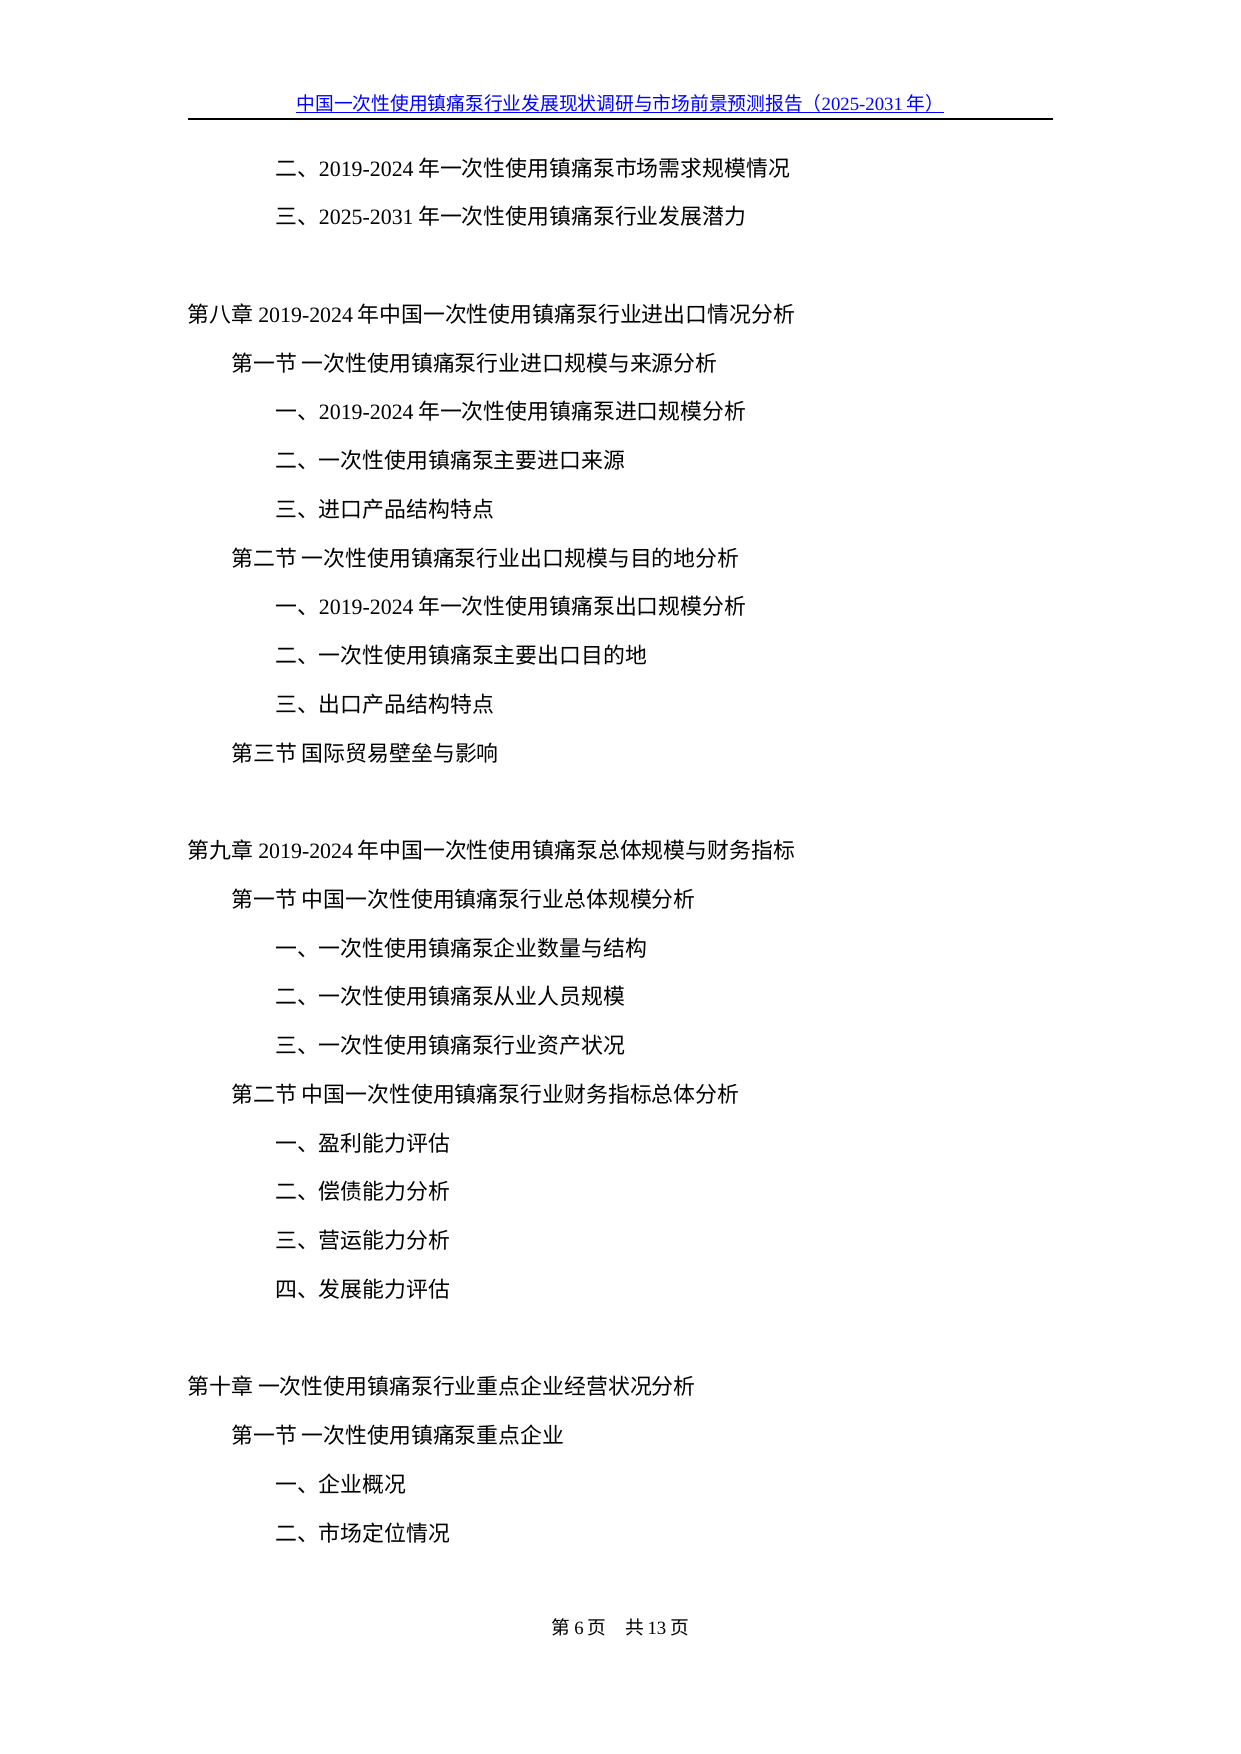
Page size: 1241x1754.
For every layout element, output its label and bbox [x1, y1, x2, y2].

text [187, 150, 1053, 1548]
